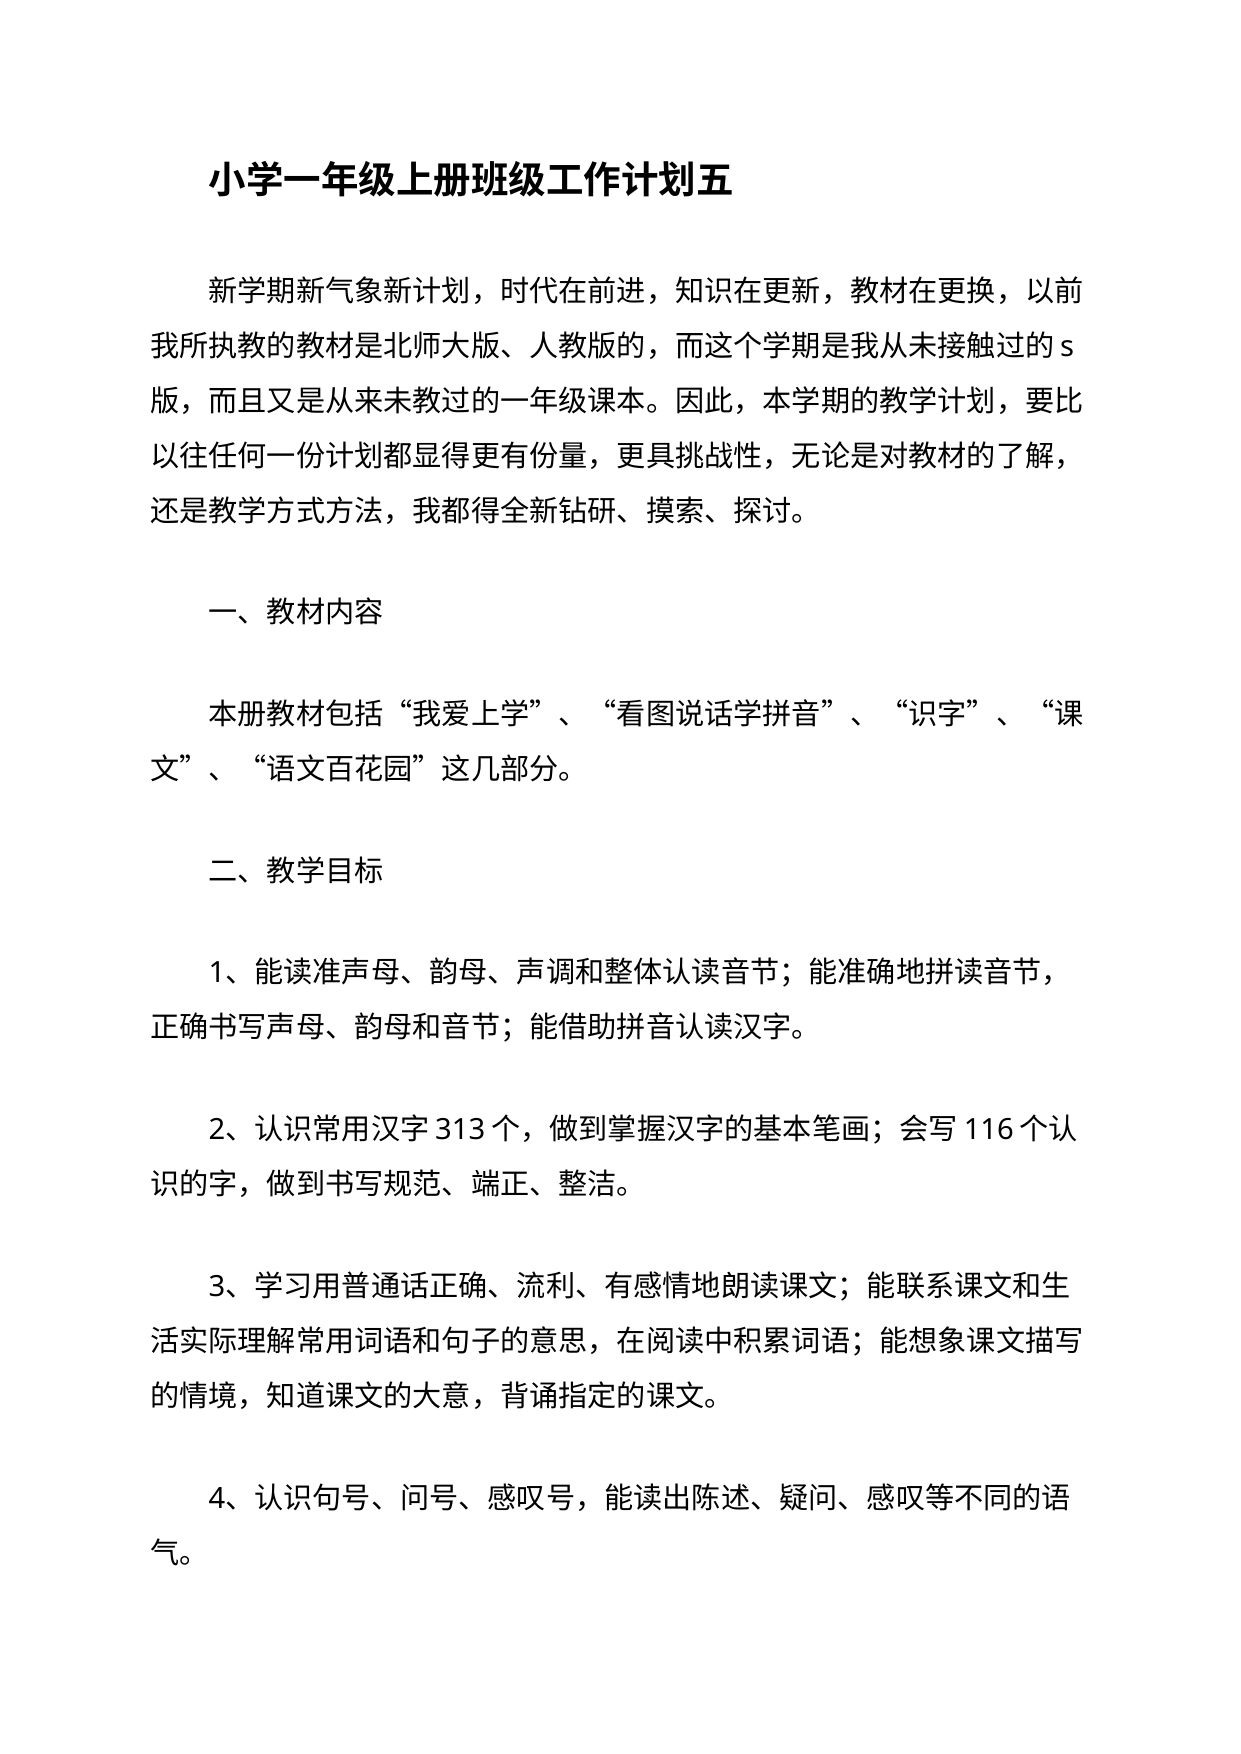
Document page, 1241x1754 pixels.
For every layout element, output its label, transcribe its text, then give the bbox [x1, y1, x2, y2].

text 小学一年级上册班级工作计划五 [150, 150, 1090, 204]
text 1、能读准声母、韵母、声调和整体认读音节；能准确地拼读音节，正确书写声母、韵母和音节；能借助拼音认读汉字。 [150, 949, 1090, 1046]
text 2、认识常用汉字313个，做到掌握汉字的基本笔画；会写116个认识的字，做到书写规范、端正、整洁。 [150, 1106, 1090, 1203]
text 3、学习用普通话正确、流利、有感情地朗读课文；能联系课文和生活实际理解常用词语和句子的意思，在阅读中积累词语；能想象课文描写的情境，知道课文的大意，背诵指定的课文。 [150, 1263, 1090, 1415]
text 4、认识句号、问号、感叹号，能读出陈述、疑问、感叹等不同的语气。 [150, 1474, 1090, 1572]
text 一、教材内容 [150, 589, 1090, 631]
text 二、教学目标 [150, 847, 1090, 889]
text 新学期新气象新计划，时代在前进，知识在更新，教材在更换，以前我所执教的教材是北师大版、人教版的，而这个学期是我从未接触过的s版，而且又是从来未教过的一年级课本。因此，本学期的教学计划，要比以往任何一份计划都显得更有份量，更具挑战性，无论是对教材的了解，还是教学方式方法，我都得全新钻研、摸索、探讨。 [150, 267, 1090, 529]
text 本册教材包括“我爱上学”、“看图说话学拼音”、“识字”、“课文”、“语文百花园”这几部分。 [150, 691, 1090, 788]
